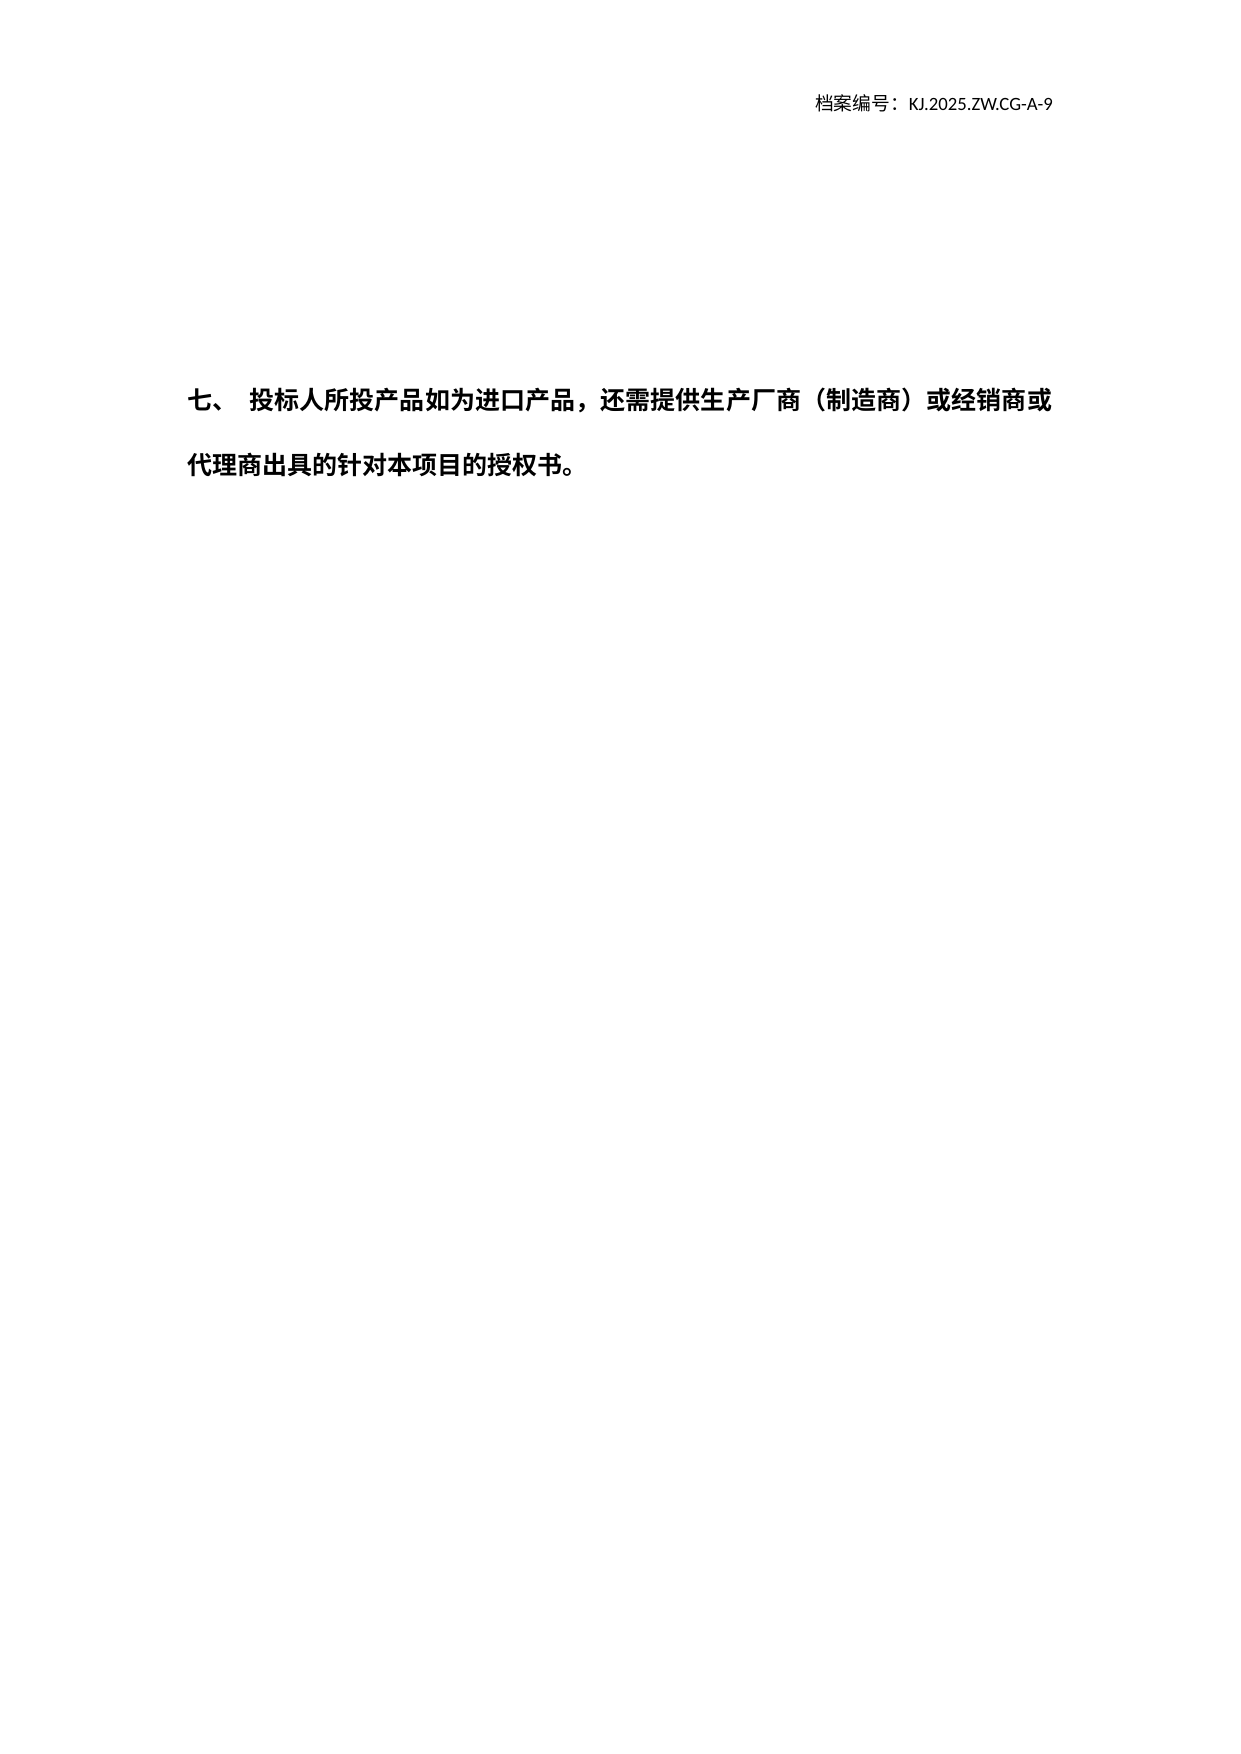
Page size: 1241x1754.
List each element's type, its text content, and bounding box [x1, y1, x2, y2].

text 七、 投标人所投产品如为进口产品，还需提供生产厂商（制造商）或经销商或代理商出具的针对本项目的授权书。 [187, 366, 1053, 496]
